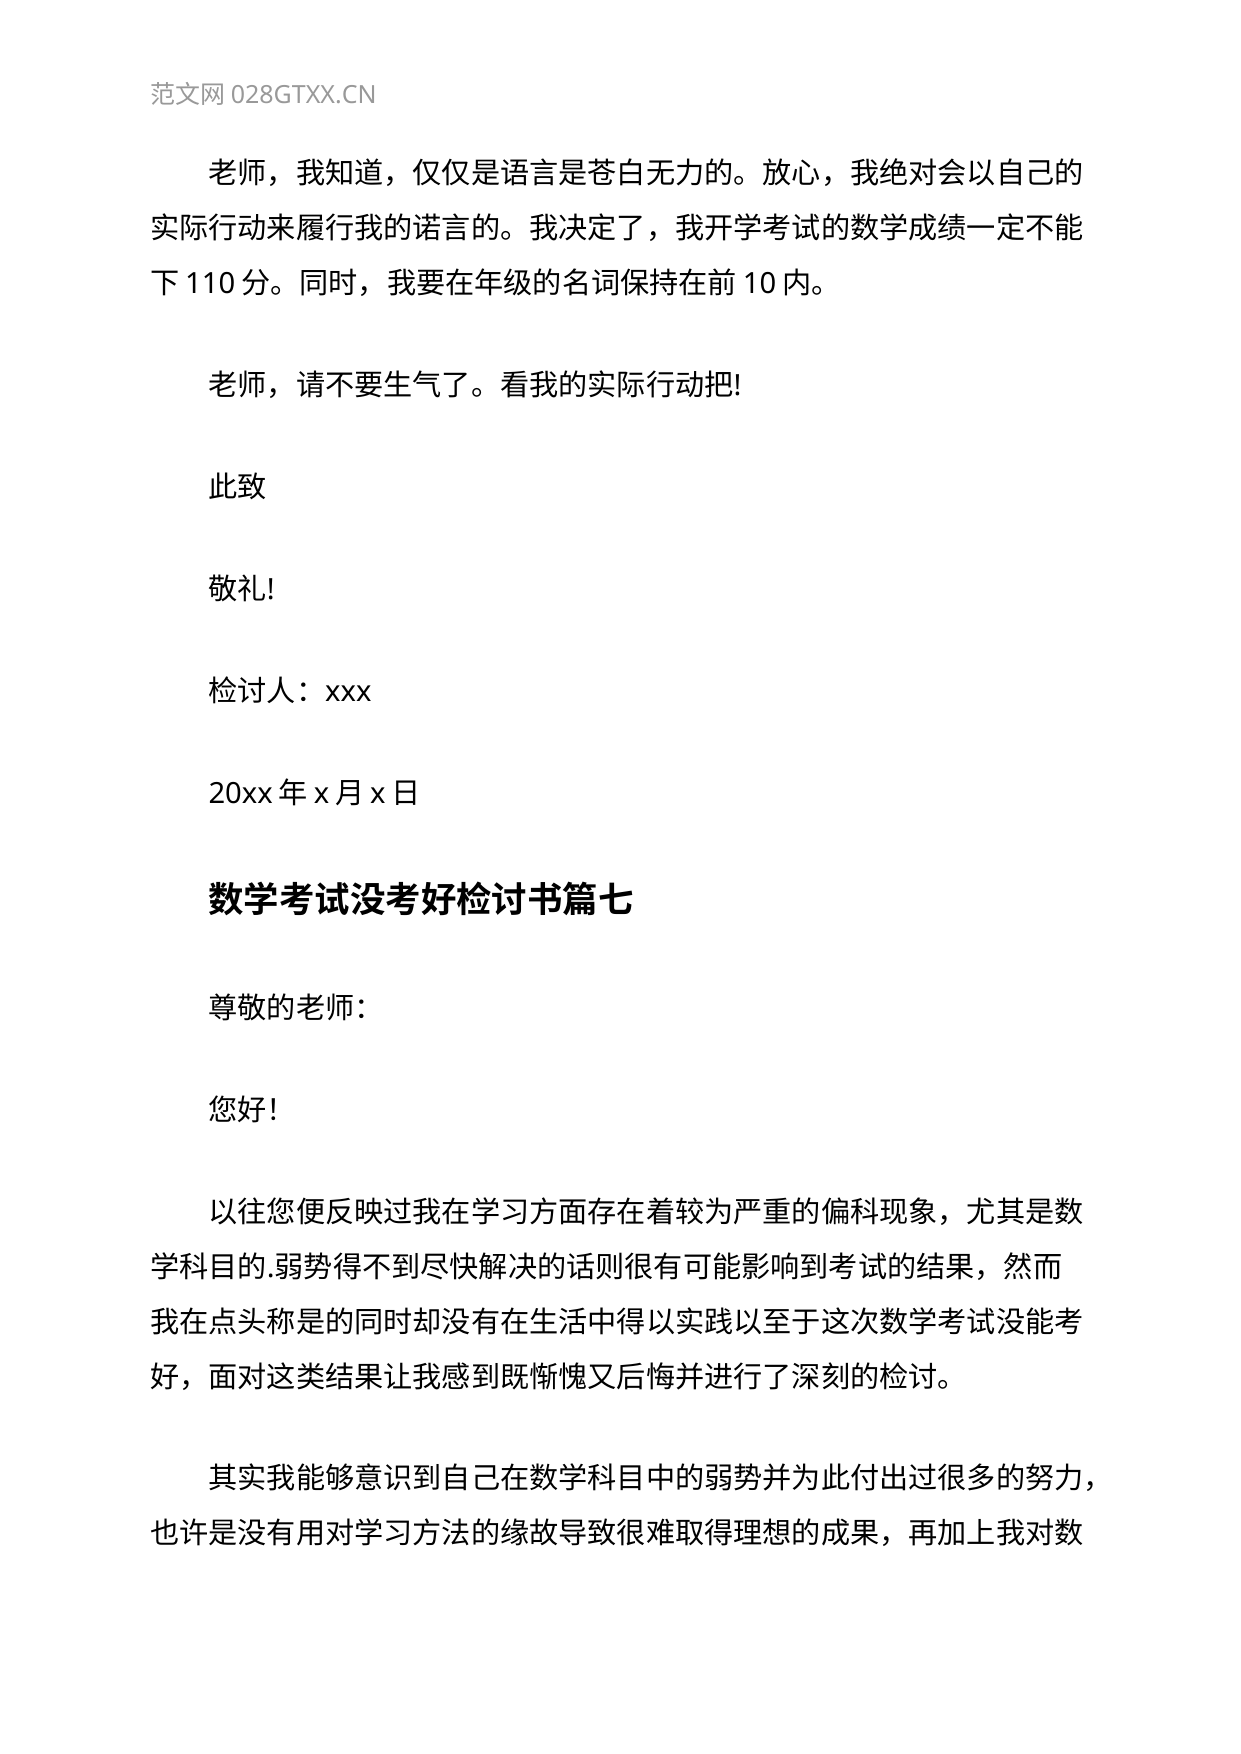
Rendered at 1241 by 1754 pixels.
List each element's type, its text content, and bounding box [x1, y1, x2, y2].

text 敬礼! [150, 566, 1090, 608]
text 尊敬的老师： [150, 985, 1090, 1027]
text 您好！ [150, 1087, 1090, 1129]
text 老师，我知道，仅仅是语言是苍白无力的。放心，我绝对会以自己的实际行动来履行我的诺言的。我决定了，我开学考试的数学成绩一定不能下110分。同时，我要在年级的名词保持在前10内。 [150, 150, 1090, 302]
text 此致 [150, 464, 1090, 506]
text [150, 1455, 1090, 1552]
text 20xx年x月x日 [150, 769, 1090, 812]
text 数学考试没考好检讨书篇七 [150, 871, 1090, 923]
text 老师，请不要生气了。看我的实际行动把! [150, 362, 1090, 404]
text 以往您便反映过我在学习方面存在着较为严重的偏科现象，尤其是数学科目的.弱势得不到尽快解决的话则很有可能影响到考试的结果，然而我在点头称是的同时却没有在生活中得以实践以至于这次数学考试没能考好，面对这类结果让我感到既惭愧又后悔并进行了深刻的检讨。 [150, 1188, 1090, 1396]
text 检讨人：xxx [150, 667, 1090, 710]
